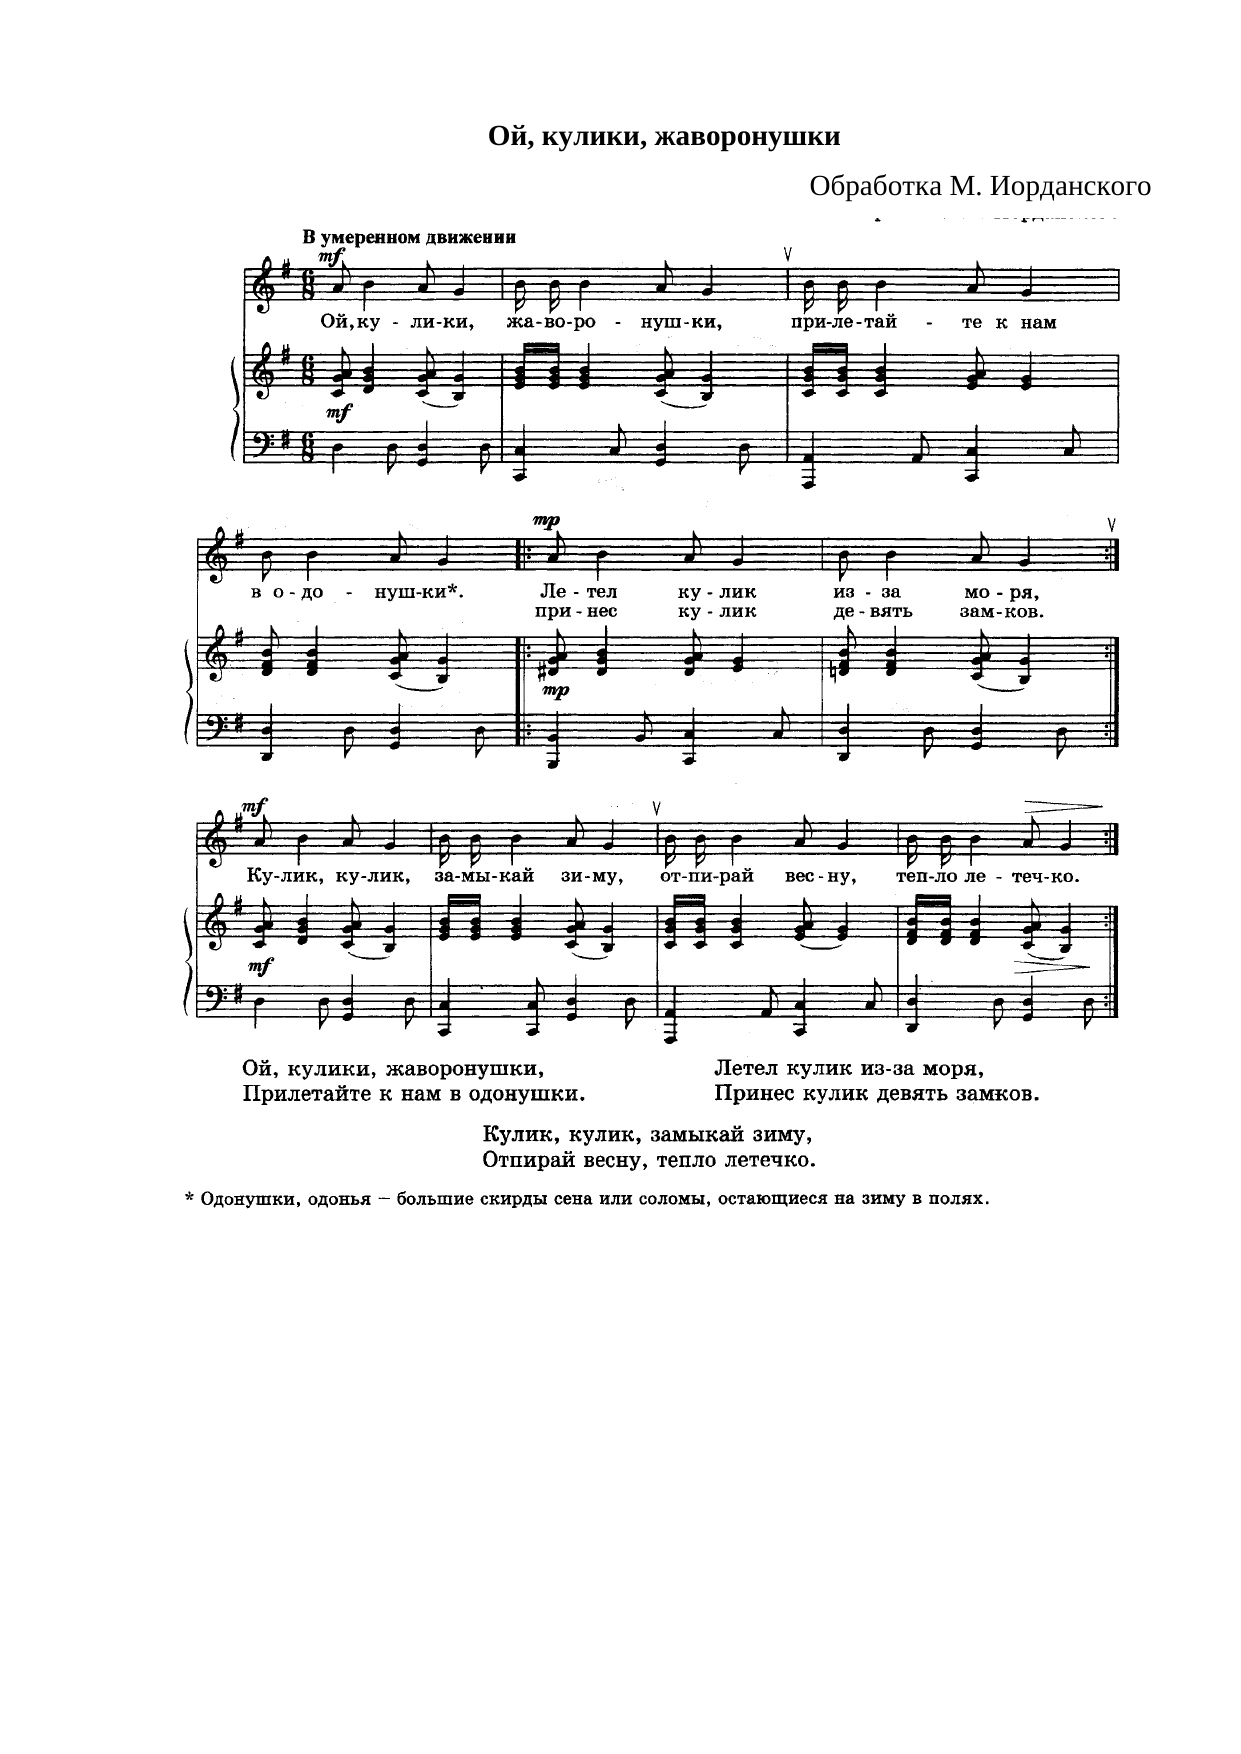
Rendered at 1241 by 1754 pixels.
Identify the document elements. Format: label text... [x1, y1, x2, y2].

picture [177, 218, 1136, 1214]
text Ой, кулики, жаворонушки [177, 118, 1152, 152]
text Обработка М. Иорданского [177, 168, 1152, 202]
